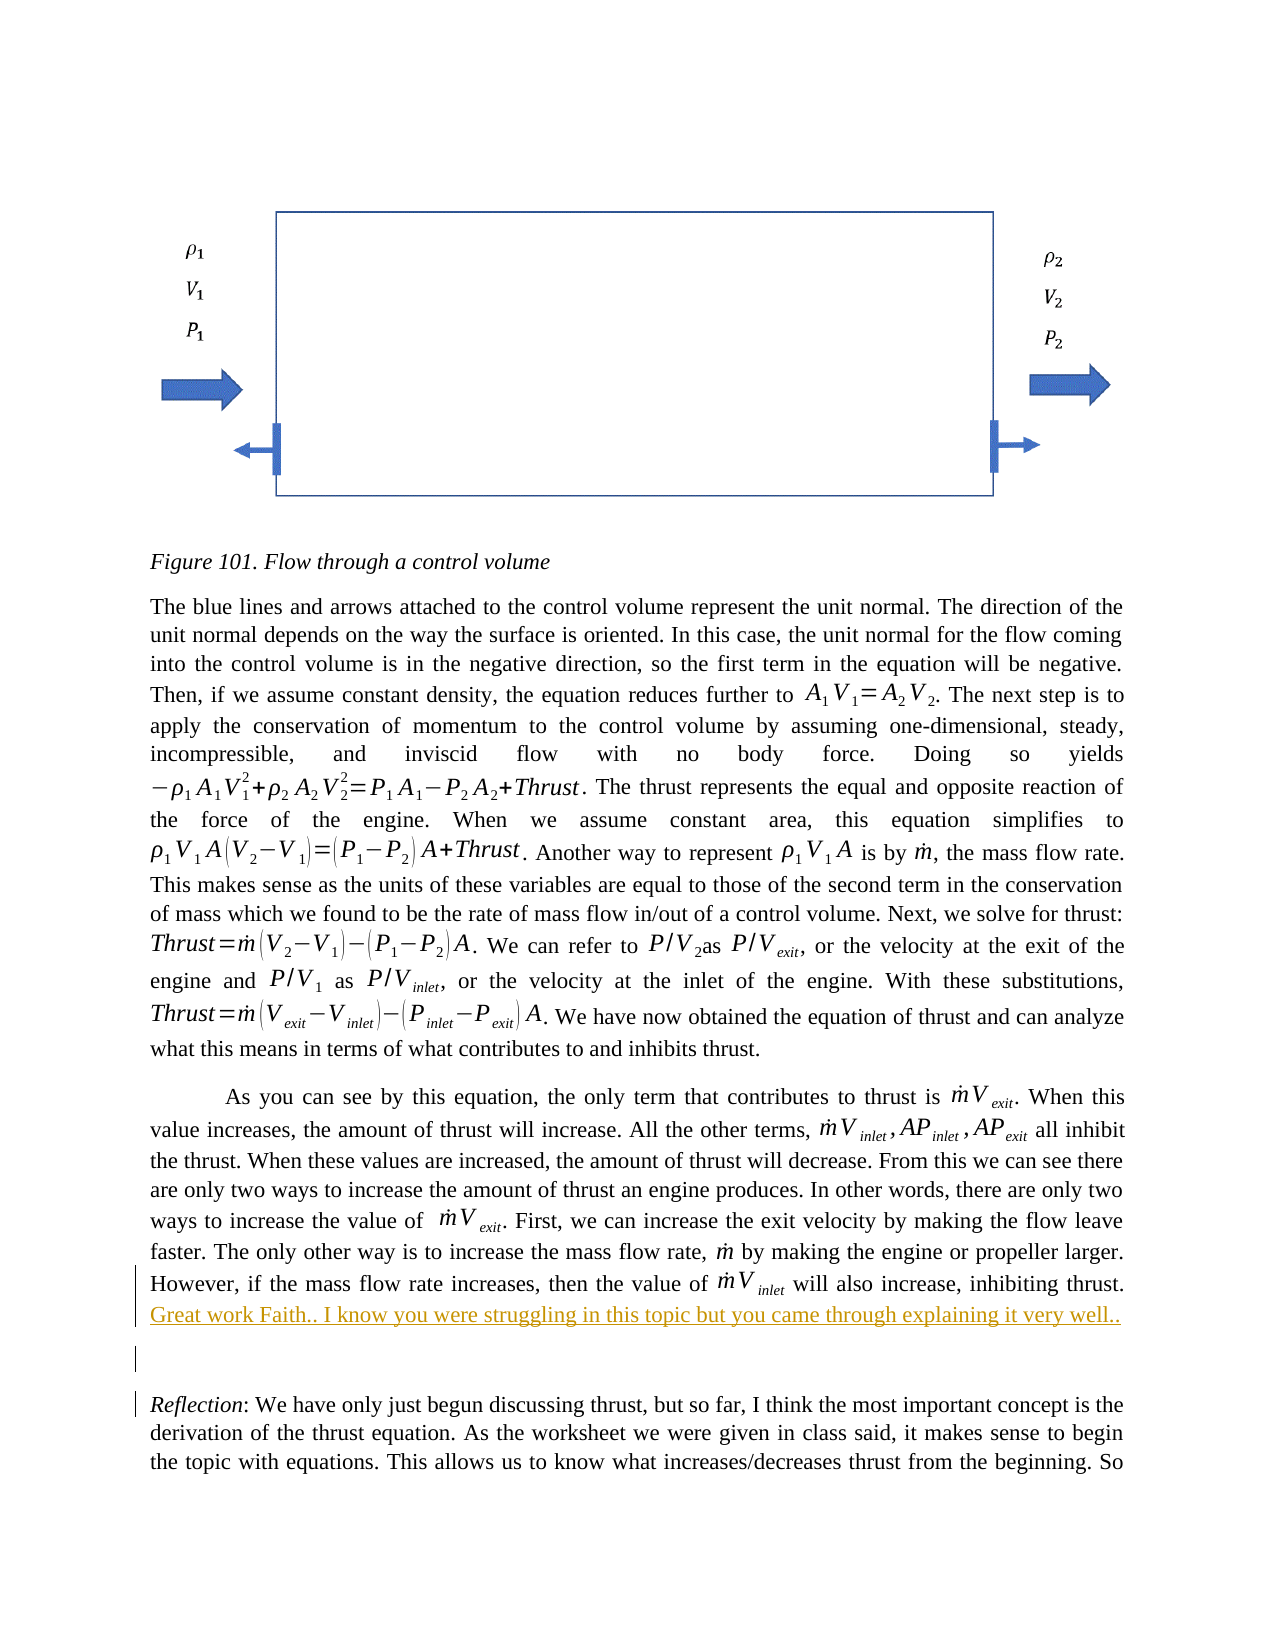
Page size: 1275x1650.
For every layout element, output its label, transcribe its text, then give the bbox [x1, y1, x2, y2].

text Figure 101. Flow through a control volume [150, 548, 1125, 574]
text As you can see by this equation, the only term that contributes to thrust is . When this value increases, the amount of thrust will increase. All the other terms, all inhibit the thrust. When these values are increased, the amount of thrust will decrease. From this we can see there are only two ways to increase the amount of thrust an engine produces. In other words, there are only two ways to increase the value of . First, we can increase the exit velocity by making the flow leave faster. The only other way is to increase the mass flow rate, by making the engine or propeller larger. However, if the mass flow rate increases, then the value of will also increase, inhibiting thrust. [150, 1080, 1125, 1327]
text The blue lines and arrows attached to the control volume represent the unit normal. The direction of the unit normal depends on the way the surface is oriented. In this case, the unit normal for the flow coming into the control volume is in the negative direction, so the first term in the equation will be negative. Then, if we assume constant density, the equation reduces further to . The next step is to apply the conservation of momentum to the control volume by assuming one-dimensional, steady, incompressible, and inviscid flow with no body force. Doing so yields . The thrust represents the equal and opposite reaction of the force of the engine. When we assume constant area, this equation simplifies to . Another way to represent is by , the mass flow rate. This makes sense as the units of these variables are equal to those of the second term in the conservation of mass which we found to be the rate of mass flow in/out of a control volume. Next, we solve for thrust: . We can refer to as , or the velocity at the exit of the engine and as , or the velocity at the inlet of the engine. With these substitutions, . We have now obtained the equation of thrust and can analyze what this means in terms of what contributes to and inhibits thrust. [150, 593, 1125, 1062]
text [150, 1391, 1125, 1474]
picture [150, 150, 1125, 530]
